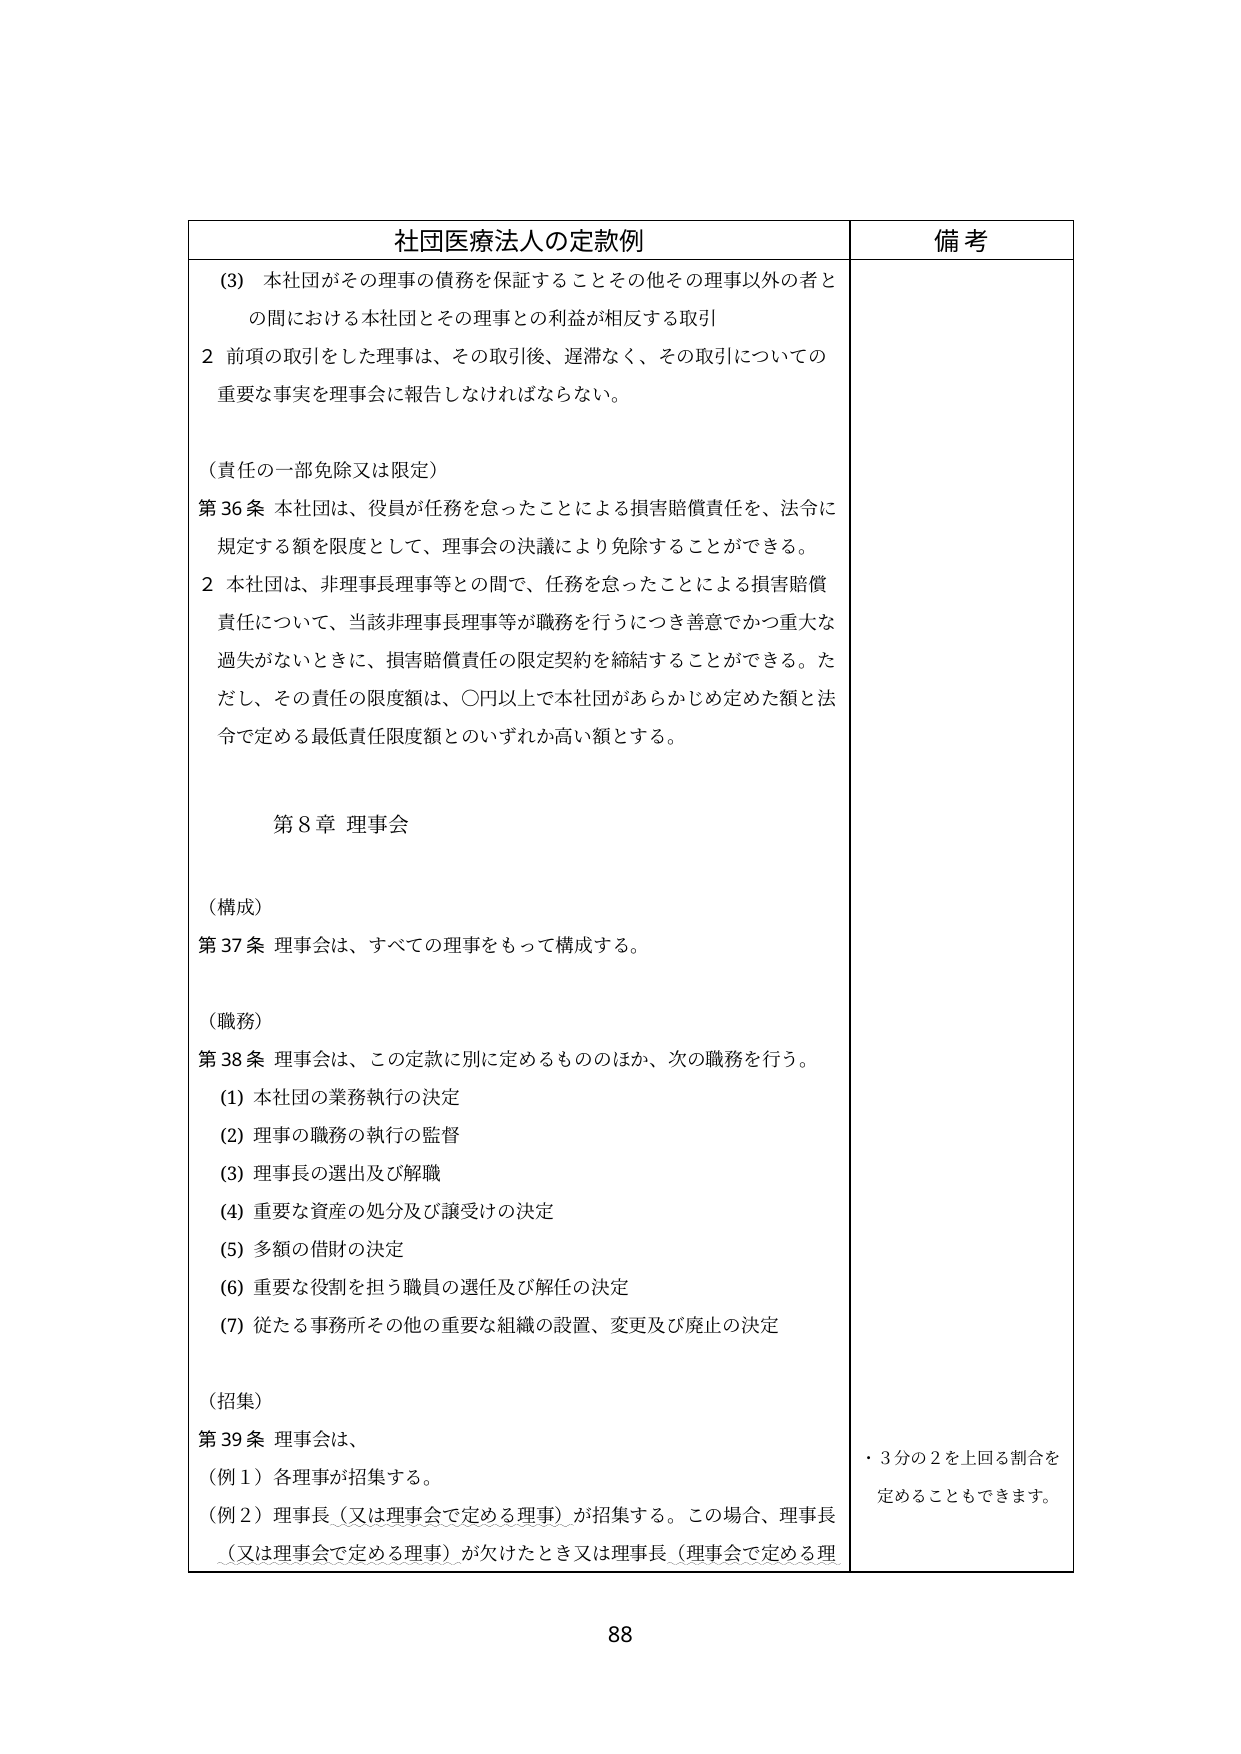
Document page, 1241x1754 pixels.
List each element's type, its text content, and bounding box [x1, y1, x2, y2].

table_header 備 考 [851, 221, 1073, 259]
table_header 社団医療法人の定款例 [189, 221, 849, 259]
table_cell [851, 260, 1073, 1571]
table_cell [189, 260, 849, 1571]
